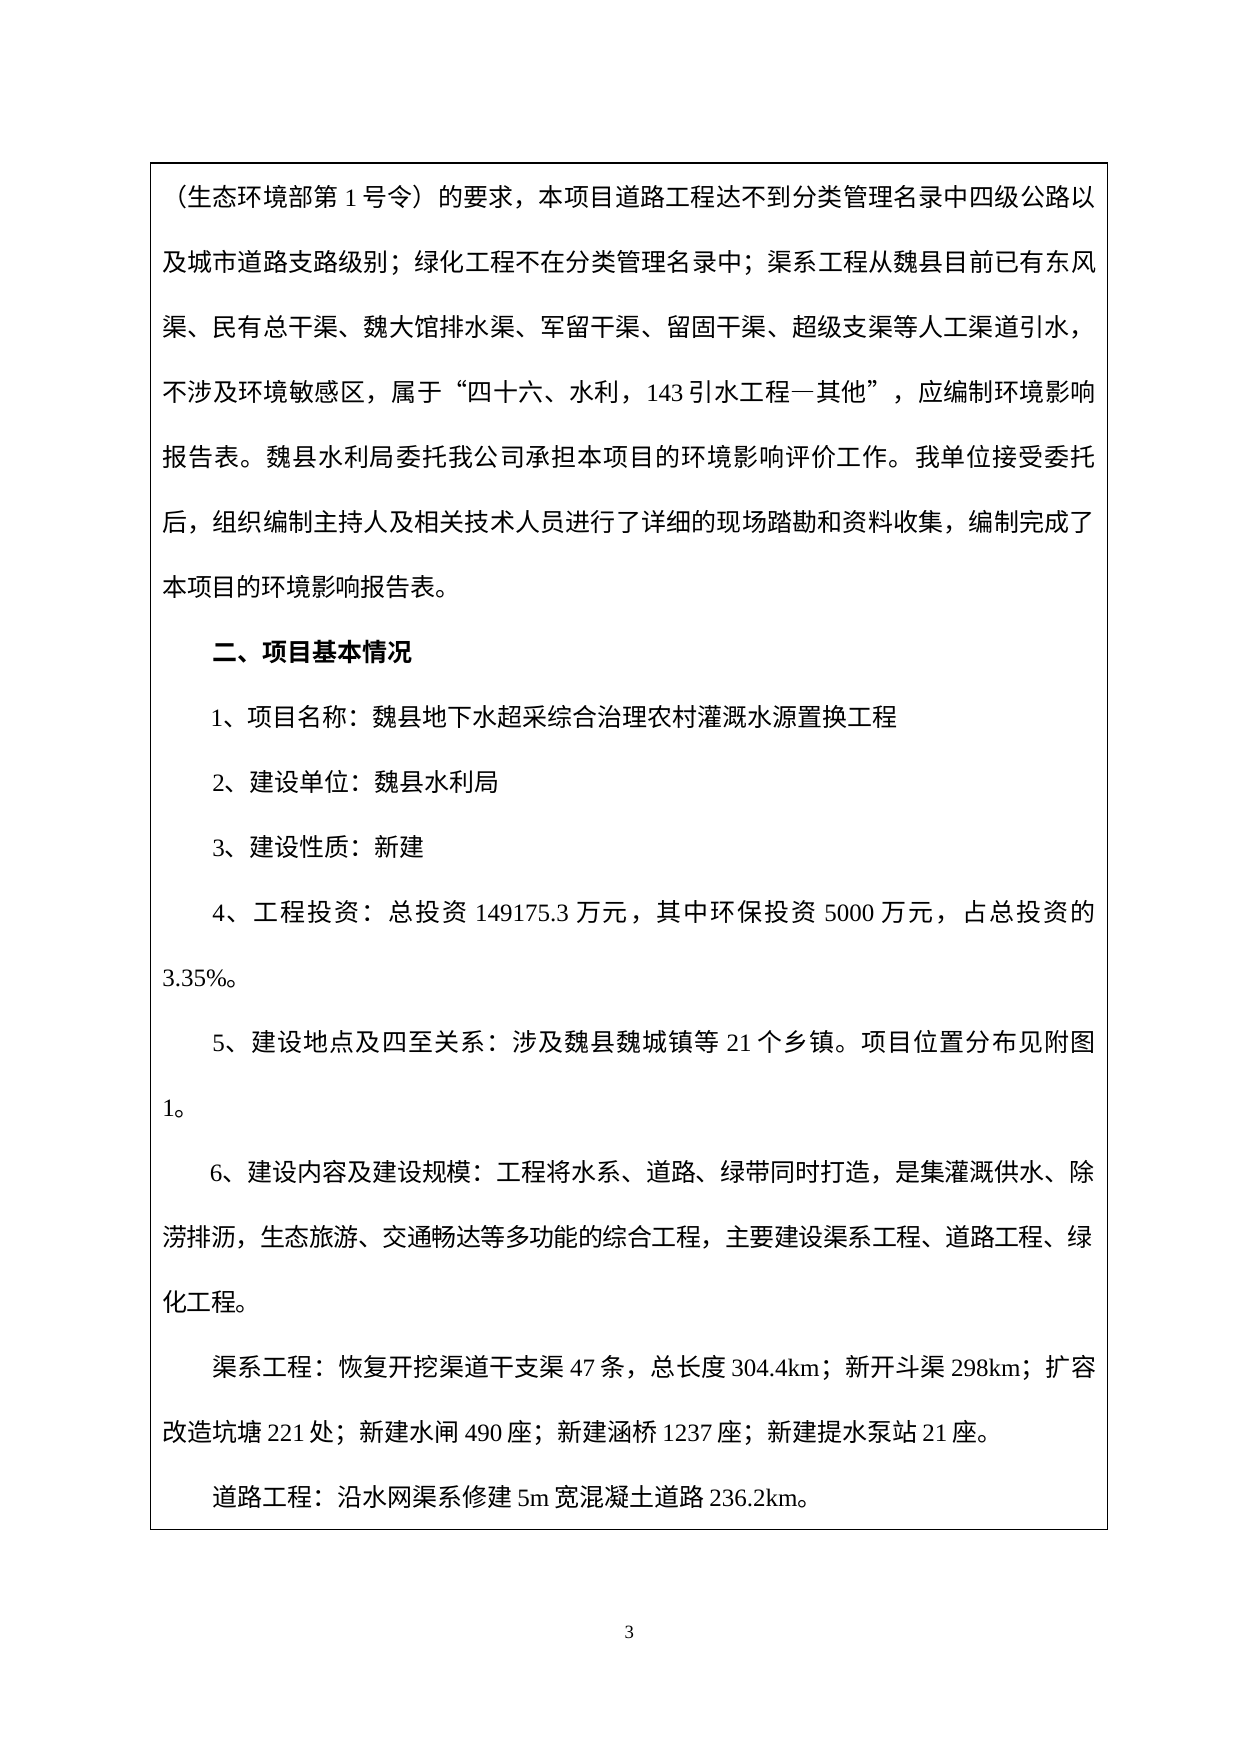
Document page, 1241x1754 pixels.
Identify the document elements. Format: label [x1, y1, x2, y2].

table_cell [151, 164, 1107, 1528]
